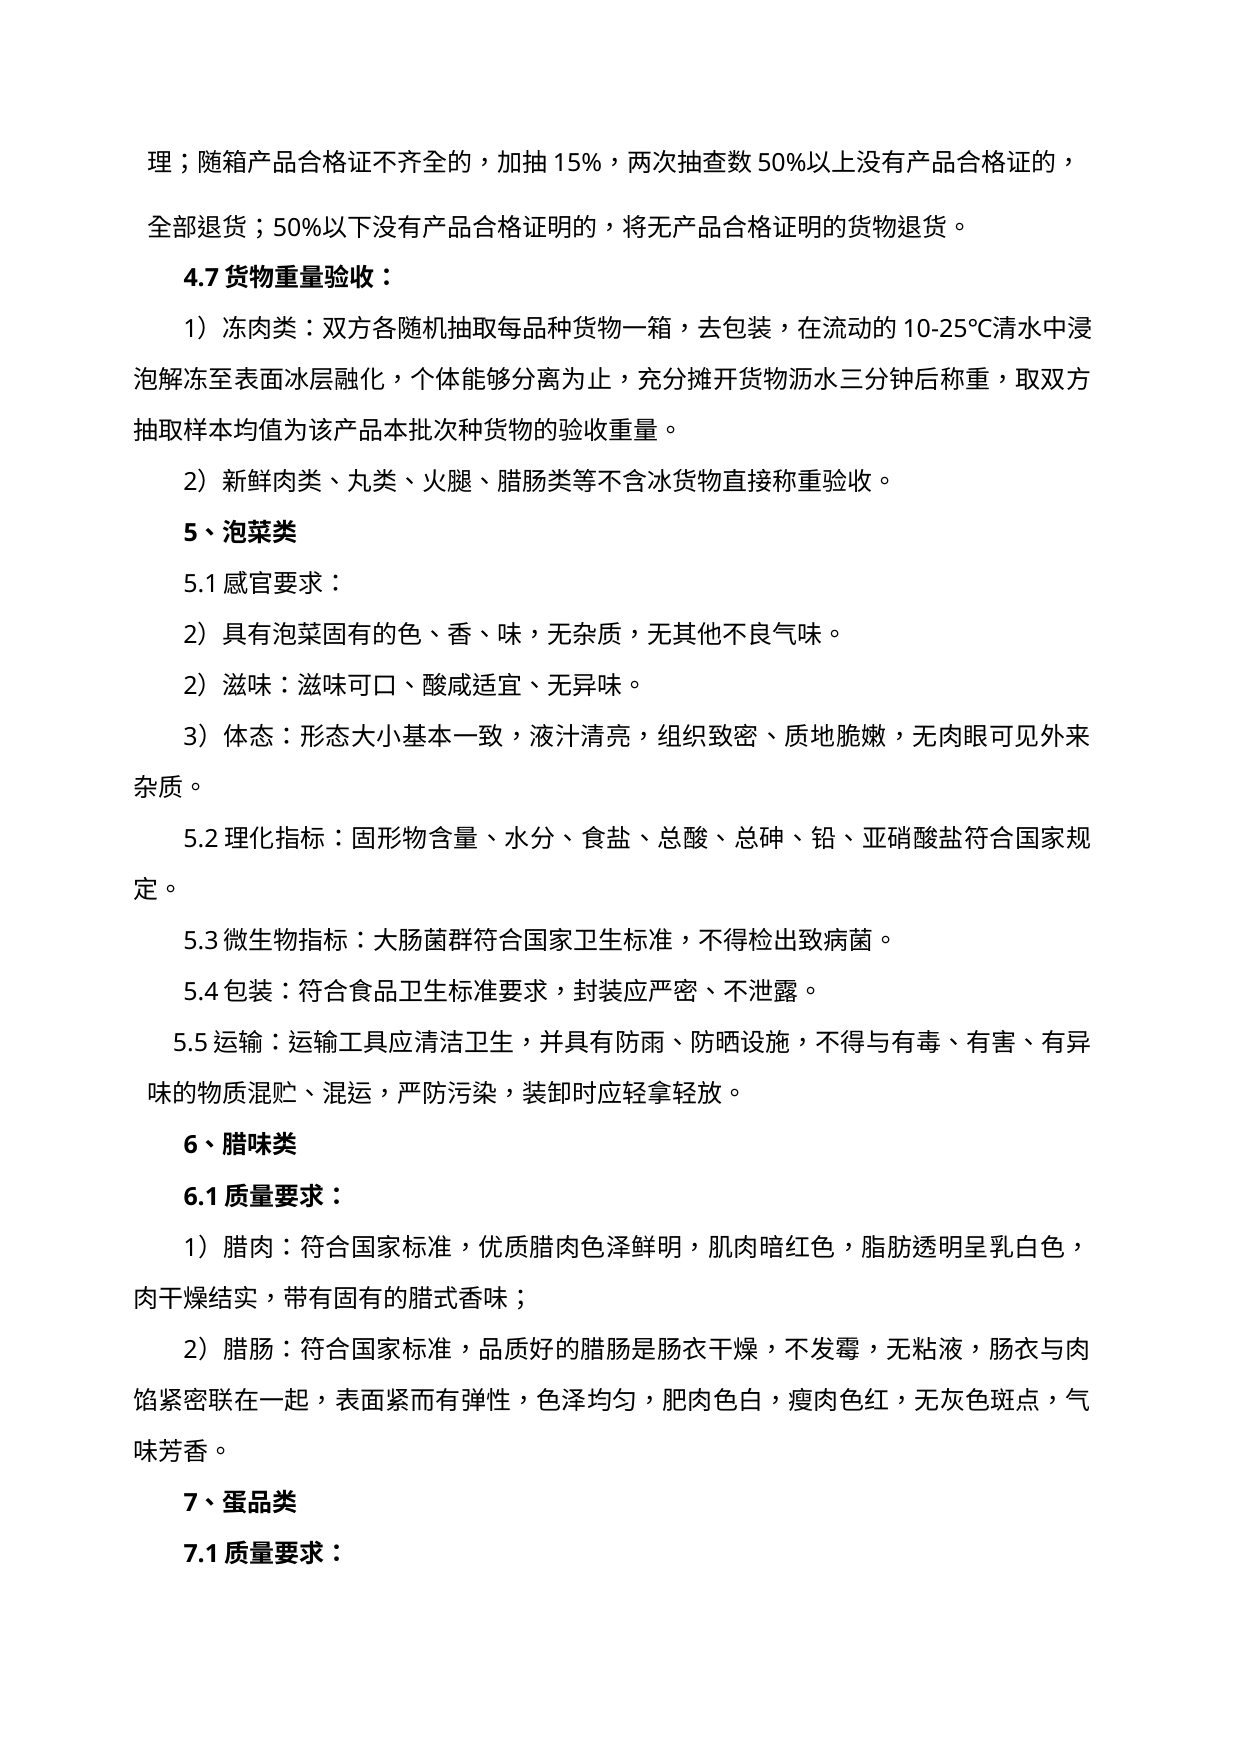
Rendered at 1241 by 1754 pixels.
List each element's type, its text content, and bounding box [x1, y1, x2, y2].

text 2）滋味：滋味可口、酸咸适宜、无异味。 [133, 668, 1092, 702]
text 1）冻肉类：双方各随机抽取每品种货物一箱，去包装，在流动的10-25℃清水中浸泡解冻至表面冰层融化，个体能够分离为止，充分摊开货物沥水三分钟后称重，取双方抽取样本均值为该产品本批次种货物的验收重量。 [133, 311, 1092, 447]
text 5.4包装：符合食品卫生标准要求，封装应严密、不泄露。 [133, 974, 1092, 1008]
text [148, 129, 1092, 259]
text 7、蛋品类 [133, 1484, 1092, 1518]
text 5、泡菜类 [133, 515, 1092, 549]
text 2）腊肠：符合国家标准，品质好的腊肠是肠衣干燥，不发霉，无粘液，肠衣与肉馅紧密联在一起，表面紧而有弹性，色泽均匀，肥肉色白，瘦肉色红，无灰色斑点，气味芳香。 [133, 1331, 1092, 1467]
text 6.1质量要求： [133, 1178, 1092, 1212]
text 5.2理化指标：固形物含量、水分、食盐、总酸、总砷、铅、亚硝酸盐符合国家规定。 [133, 821, 1092, 906]
list 5.5运输：运输工具应清洁卫生，并具有防雨、防晒设施，不得与有毒、有害、有异味的物质混贮、混运，严防污染，装卸时应轻拿轻放。 [148, 1025, 1092, 1110]
text 5.1感官要求： [133, 566, 1092, 600]
text 5.3微生物指标：大肠菌群符合国家卫生标准，不得检出致病菌。 [133, 923, 1092, 957]
text 2）新鲜肉类、丸类、火腿、腊肠类等不含冰货物直接称重验收。 [133, 464, 1092, 498]
text 3）体态：形态大小基本一致，液汁清亮，组织致密、质地脆嫩，无肉眼可见外来杂质。 [133, 719, 1092, 804]
text 4.7货物重量验收： [133, 259, 1092, 293]
text 1）腊肉：符合国家标准，优质腊肉色泽鲜明，肌肉暗红色，脂肪透明呈乳白色，肉干燥结实，带有固有的腊式香味； [133, 1229, 1092, 1314]
text 6、腊味类 [133, 1127, 1092, 1161]
text 7.1质量要求： [133, 1536, 1092, 1569]
list 具有泡菜固有的色、香、味，无杂质，无其他不良气味。 [133, 617, 1092, 651]
